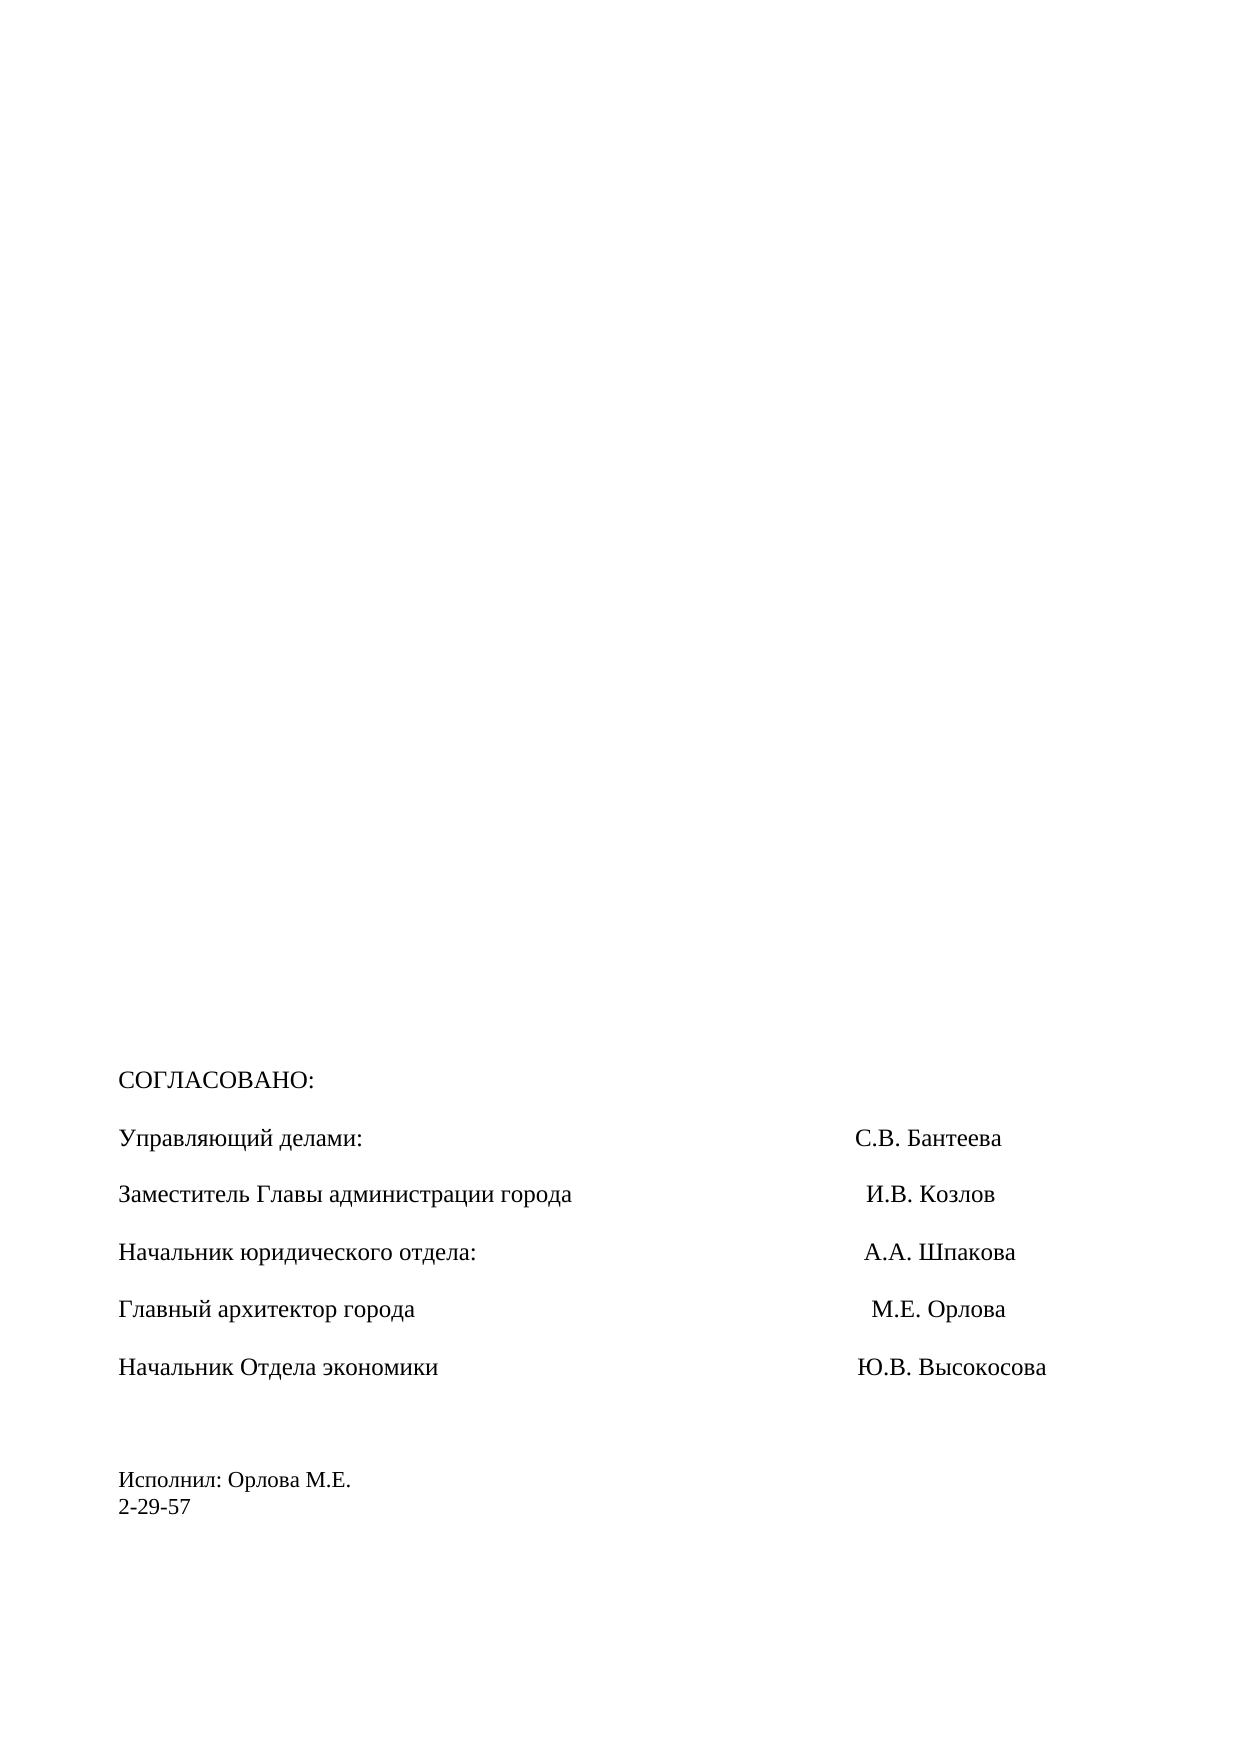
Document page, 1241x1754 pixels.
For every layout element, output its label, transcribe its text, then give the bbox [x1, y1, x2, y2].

text Заместитель Главы администрации города И.В. Козлов [118, 1179, 1181, 1208]
text Исполнил: Орлова М.Е. [118, 1466, 1181, 1493]
text Главный архитектор города М.Е. Орлова [118, 1294, 1181, 1323]
text Начальник Отдела экономики Ю.В. Высокосова [118, 1352, 1181, 1381]
text СОГЛАСОВАНО: [118, 1065, 1181, 1094]
text Начальник юридического отдела: А.А. Шпакова [118, 1237, 1181, 1266]
text Управляющий делами: С.В. Бантеева [118, 1123, 1181, 1152]
text 2-29-57 [118, 1493, 1181, 1519]
